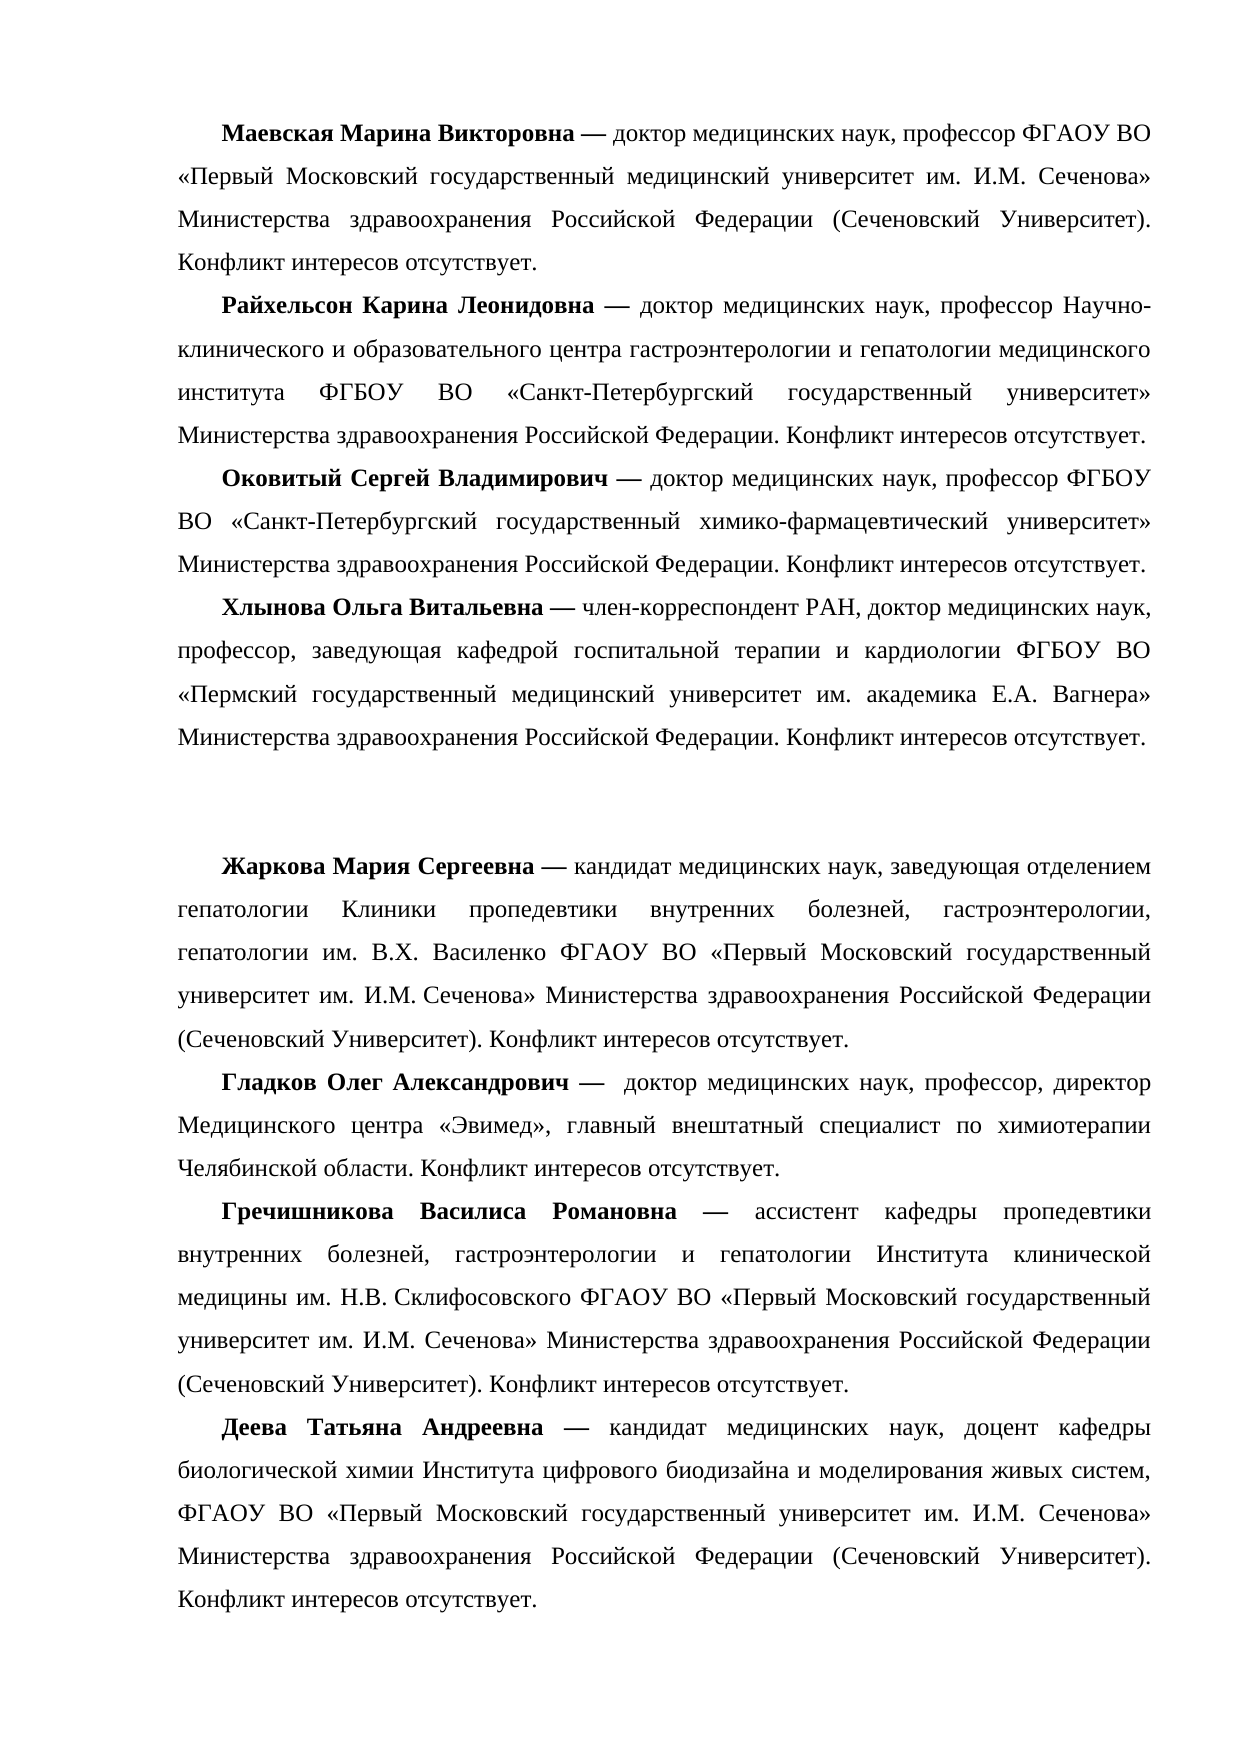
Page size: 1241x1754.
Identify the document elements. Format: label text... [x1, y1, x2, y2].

text Хлынова Ольга Витальевна — член-корреспондент РАН, доктор медицинских наук, профессор, заведующая кафедрой госпитальной терапии и кардиологии ФГБОУ ВО «Пермский государственный медицинский университет им. академика Е.А. Вагнера» Министерства здравоохранения Российской Федерации. Конфликт интересов отсутствует. [177, 592, 1152, 751]
text Гладков Олег Александрович — доктор медицинских наук, профессор, директор Медицинского центра «Эвимед», главный внештатный специалист по химиотерапии Челябинской области. Конфликт интересов отсутствует. [177, 1067, 1152, 1182]
text Жаркова Мария Сергеевна — кандидат медицинских наук, заведующая отделением гепатологии Клиники пропедевтики внутренних болезней, гастроэнтерологии, гепатологии им. В.Х. Василенко ФГАОУ ВО «Первый Московский государственный университет им. И.М. Сеченова» Министерства здравоохранения Российской Федерации (Сеченовский Университет). Конфликт интересов отсутствует. [177, 851, 1152, 1052]
text Гречишникова Василиса Романовна — ассистент кафедры пропедевтики внутренних болезней, гастроэнтерологии и гепатологии Института клинической медицины им. Н.В. Склифосовского ФГАОУ ВО «Первый Московский государственный университет им. И.М. Сеченова» Министерства здравоохранения Российской Федерации (Сеченовский Университет). Конфликт интересов отсутствует. [177, 1196, 1152, 1397]
text Оковитый Сергей Владимирович — доктор медицинских наук, профессор ФГБОУ ВО «Санкт-Петербургский государственный химико-фармацевтический университет» Министерства здравоохранения Российской Федерации. Конфликт интересов отсутствует. [177, 463, 1152, 578]
text Деева Татьяна Андреевна — кандидат медицинских наук, доцент кафедры биологической химии Института цифрового биодизайна и моделирования живых систем, ФГАОУ ВО «Первый Московский государственный университет им. И.М. Сеченова» Министерства здравоохранения Российской Федерации (Сеченовский Университет). Конфликт интересов отсутствует. [177, 1412, 1152, 1613]
text Райхельсон Карина Леонидовна — доктор медицинских наук, профессор Научно-клинического и образовательного центра гастроэнтерологии и гепатологии медицинского института ФГБОУ ВО «Санкт-Петербургский государственный университет» Министерства здравоохранения Российской Федерации. Конфликт интересов отсутствует. [177, 291, 1152, 449]
text Маевская Марина Викторовна — доктор медицинских наук, профессор ФГАОУ ВО «Первый Московский государственный медицинский университет им. И.М. Сеченова» Министерства здравоохранения Российской Федерации (Сеченовский Университет). Конфликт интересов отсутствует. [177, 118, 1152, 276]
